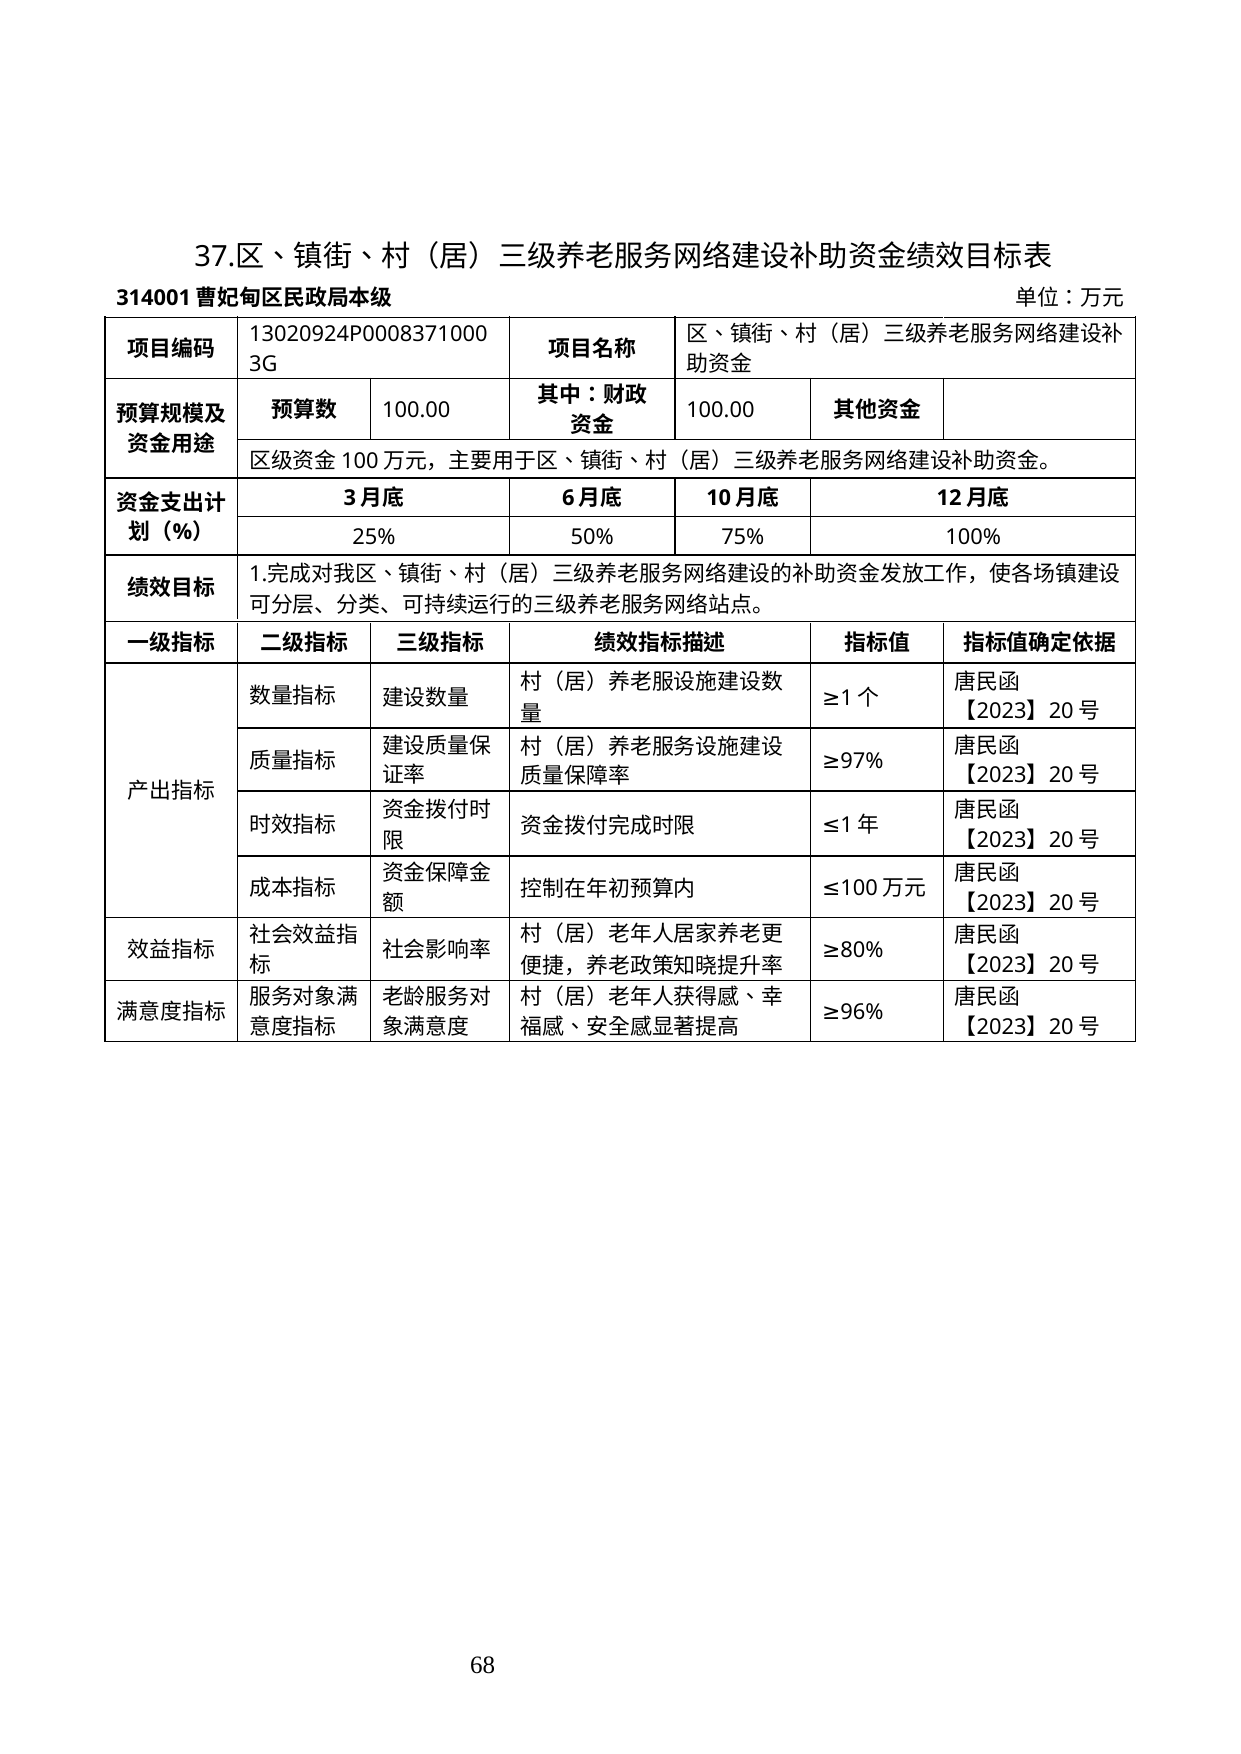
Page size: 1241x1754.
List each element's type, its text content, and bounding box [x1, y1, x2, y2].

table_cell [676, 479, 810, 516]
text 37.区、镇街、村（居）三级养老服务网络建设补助资金绩效目标表 [136, 235, 1104, 275]
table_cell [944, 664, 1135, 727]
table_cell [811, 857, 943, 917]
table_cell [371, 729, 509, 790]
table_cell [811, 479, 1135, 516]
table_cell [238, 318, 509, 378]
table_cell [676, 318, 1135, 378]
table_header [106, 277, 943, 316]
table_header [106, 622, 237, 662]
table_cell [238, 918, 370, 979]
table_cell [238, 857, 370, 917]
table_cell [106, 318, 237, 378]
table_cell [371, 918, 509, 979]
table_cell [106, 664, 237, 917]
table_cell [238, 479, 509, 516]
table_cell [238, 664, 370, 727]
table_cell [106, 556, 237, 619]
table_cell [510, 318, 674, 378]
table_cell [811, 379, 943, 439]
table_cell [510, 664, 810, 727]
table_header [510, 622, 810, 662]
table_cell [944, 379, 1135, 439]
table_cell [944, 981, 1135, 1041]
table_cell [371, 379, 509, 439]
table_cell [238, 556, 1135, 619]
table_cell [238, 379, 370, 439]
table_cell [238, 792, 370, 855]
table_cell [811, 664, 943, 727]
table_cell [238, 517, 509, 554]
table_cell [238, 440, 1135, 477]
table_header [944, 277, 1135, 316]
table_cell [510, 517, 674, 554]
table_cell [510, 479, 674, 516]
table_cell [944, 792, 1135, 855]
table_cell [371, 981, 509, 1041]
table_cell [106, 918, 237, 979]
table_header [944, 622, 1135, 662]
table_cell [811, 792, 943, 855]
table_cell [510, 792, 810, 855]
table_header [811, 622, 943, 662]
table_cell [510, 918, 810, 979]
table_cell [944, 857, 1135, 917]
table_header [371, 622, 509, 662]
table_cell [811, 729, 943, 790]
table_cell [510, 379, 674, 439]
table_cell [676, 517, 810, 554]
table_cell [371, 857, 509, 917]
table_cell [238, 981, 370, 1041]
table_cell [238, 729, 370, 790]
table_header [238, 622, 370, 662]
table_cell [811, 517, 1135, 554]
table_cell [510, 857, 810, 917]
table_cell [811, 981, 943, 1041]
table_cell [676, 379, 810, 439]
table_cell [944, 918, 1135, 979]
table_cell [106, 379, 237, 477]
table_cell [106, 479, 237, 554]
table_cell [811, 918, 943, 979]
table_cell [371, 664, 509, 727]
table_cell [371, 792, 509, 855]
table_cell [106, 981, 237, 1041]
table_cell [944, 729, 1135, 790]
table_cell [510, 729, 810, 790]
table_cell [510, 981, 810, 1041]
